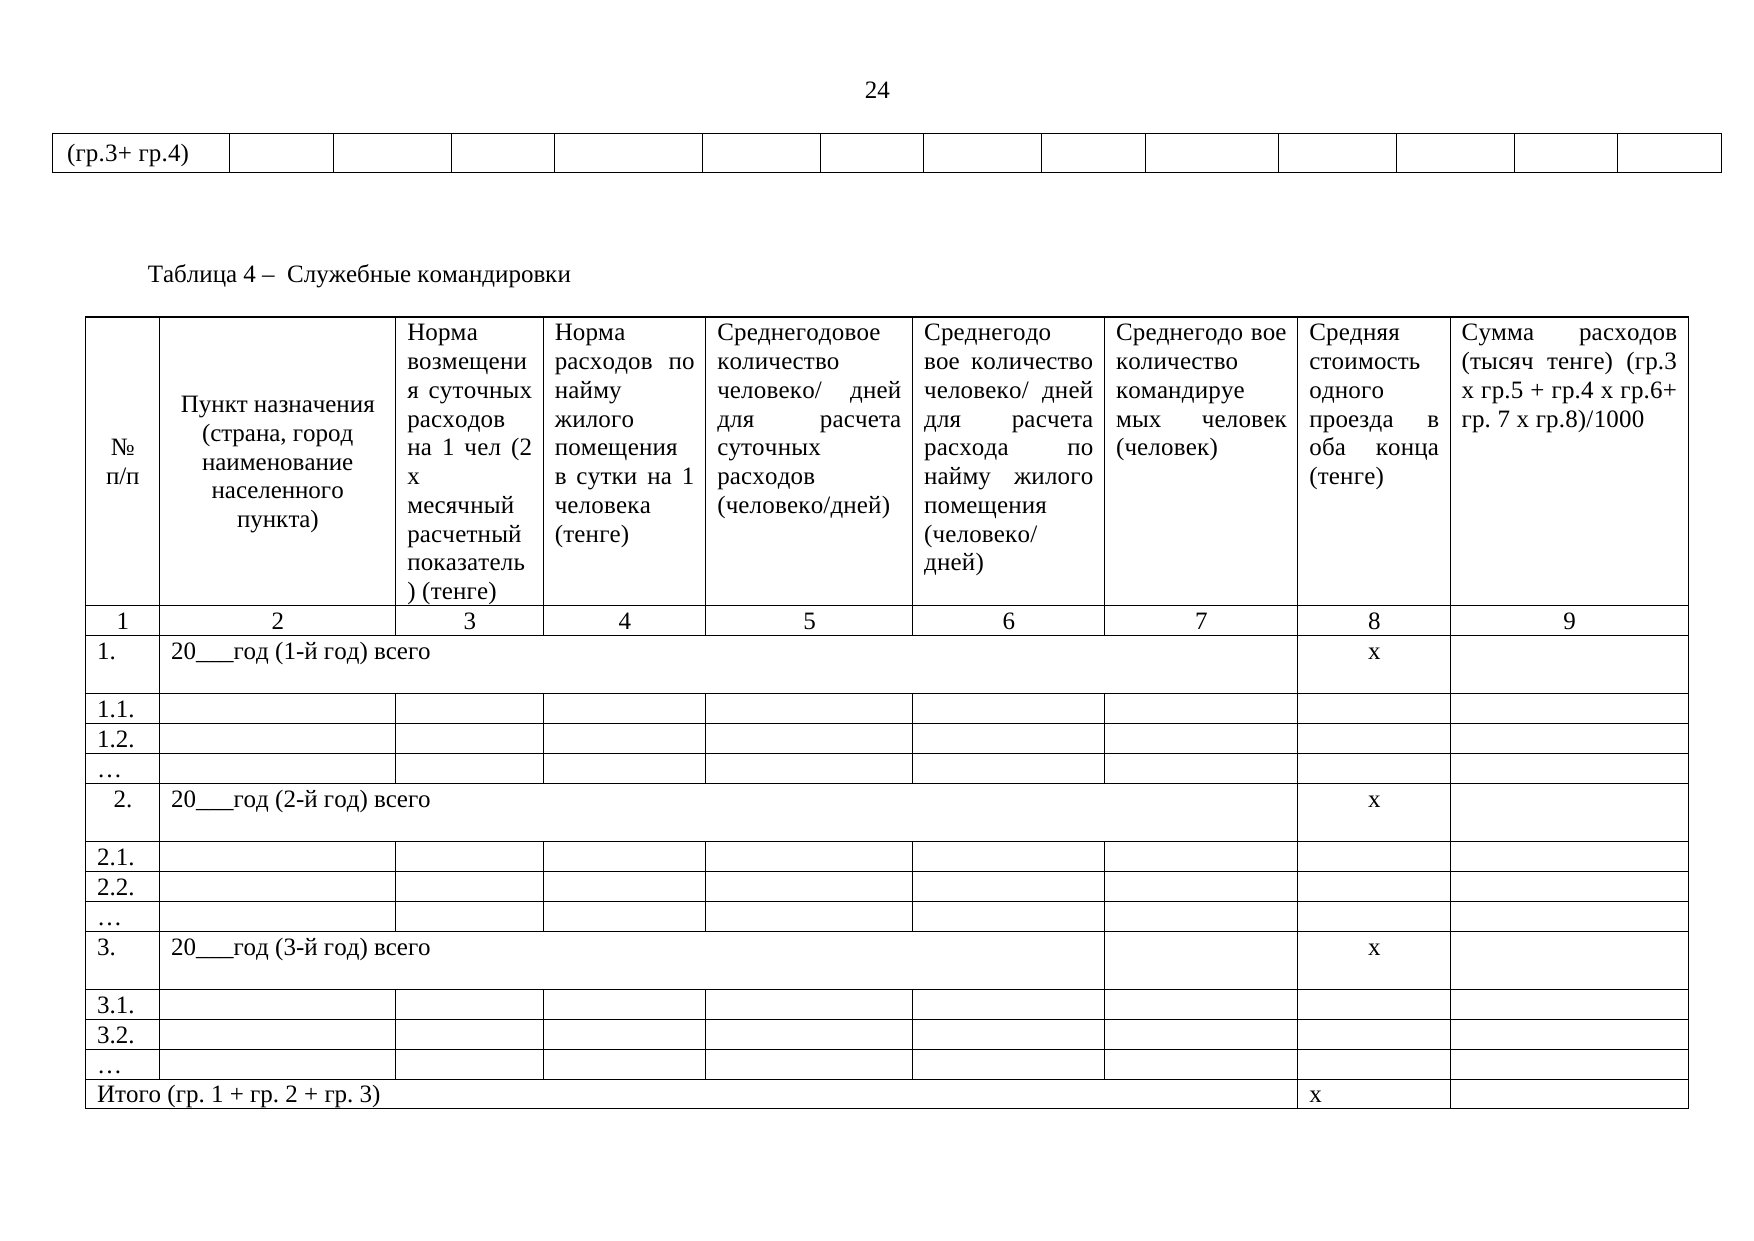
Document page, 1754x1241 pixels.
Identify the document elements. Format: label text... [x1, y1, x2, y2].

table_cell 20___год (1-й год) всего [160, 636, 1297, 693]
table_cell [1451, 636, 1688, 693]
table_header Пункт назначения (страна, город наименование населенного пункта) [160, 318, 395, 605]
table_cell 2. [86, 784, 159, 841]
table_cell [1105, 1050, 1297, 1078]
table_cell [1515, 134, 1617, 172]
table_cell … [86, 902, 159, 931]
table_cell [913, 694, 1104, 723]
table_cell [1298, 724, 1450, 753]
table_cell [706, 842, 912, 871]
table_cell [160, 754, 395, 783]
table_cell [1451, 724, 1688, 753]
table_cell [1451, 842, 1688, 871]
table_cell [1451, 932, 1688, 989]
table_cell 3. [86, 932, 159, 989]
table_cell [396, 1050, 543, 1078]
table_cell [1105, 932, 1297, 989]
table_cell х [1397, 134, 1514, 172]
table_cell [1105, 754, 1297, 783]
table_cell [1451, 990, 1688, 1019]
table_cell [160, 902, 395, 931]
table_cell [160, 694, 395, 723]
table_cell 1.2. [86, 724, 159, 753]
table_cell х [1298, 784, 1450, 841]
table_cell х [1298, 636, 1450, 693]
table_cell [396, 754, 543, 783]
table_cell [1451, 694, 1688, 723]
table_header № п/п [86, 318, 159, 605]
table_cell [160, 724, 395, 753]
table_cell [913, 1050, 1104, 1078]
table_cell [1105, 990, 1297, 1019]
table_cell [396, 990, 543, 1019]
table_cell [1298, 694, 1450, 723]
table_cell 1. [86, 636, 159, 693]
table_cell [913, 1020, 1104, 1049]
table_cell [544, 1020, 705, 1049]
table_cell [1451, 784, 1688, 841]
table_cell [396, 902, 543, 931]
table_cell [706, 990, 912, 1019]
table_cell [1298, 842, 1450, 871]
table_cell [1451, 1020, 1688, 1049]
table_header Среднегодовое количество человеко/ дней для расчета суточных расходов (человеко/дней) [706, 318, 912, 605]
table_cell [544, 990, 705, 1019]
table_cell [1105, 902, 1297, 931]
table_cell [913, 990, 1104, 1019]
table_cell [1298, 1050, 1450, 1078]
table_cell [706, 872, 912, 901]
table_cell [913, 872, 1104, 901]
table_cell [1105, 724, 1297, 753]
table_cell [1298, 872, 1450, 901]
text Таблица 4 – Служебные командировки [148, 259, 1606, 288]
table_cell [1105, 694, 1297, 723]
table_cell 9 [1451, 606, 1688, 635]
table_cell [160, 842, 395, 871]
table_cell [706, 724, 912, 753]
table_cell 4 [544, 606, 705, 635]
table_cell 3.2. [86, 1020, 159, 1049]
table_cell х [230, 134, 333, 172]
table_header Среднегодо вое количество командируе мых человек (человек) [1105, 318, 1297, 605]
table_cell [1451, 754, 1688, 783]
table_header Норма возмещения суточных расходов на 1 чел (2 х месячный расчетный показатель) (тенге) [396, 318, 543, 605]
table_cell [160, 872, 395, 901]
table_header Сумма расходов (тысяч тенге) (гр.3 х гр.5 + гр.4 х гр.6+ гр. 7 х гр.8)/1000 [1451, 318, 1688, 605]
table_cell [1451, 872, 1688, 901]
table_cell [706, 754, 912, 783]
table_cell [396, 724, 543, 753]
table_cell 20___год (2-й год) всего [160, 784, 1297, 841]
table_cell 1 [86, 606, 159, 635]
table_cell 7 [1105, 606, 1297, 635]
table_cell [706, 902, 912, 931]
table_cell [1451, 902, 1688, 931]
table_cell х [1298, 932, 1450, 989]
table_cell [544, 754, 705, 783]
table_cell [1105, 872, 1297, 901]
table_cell [1298, 1020, 1450, 1049]
table_cell 5 [706, 606, 912, 635]
table_cell [913, 842, 1104, 871]
table_cell [706, 1020, 912, 1049]
table_cell [160, 990, 395, 1019]
table_cell [544, 724, 705, 753]
table_header Среднегодо вое количество человеко/ дней для расчета расхода по найму жилого помещения (человеко/ дней) [913, 318, 1104, 605]
table_cell [396, 694, 543, 723]
table_cell [396, 872, 543, 901]
table_cell [1298, 754, 1450, 783]
table_cell [555, 134, 702, 172]
table_cell х [924, 134, 1041, 172]
table_cell [160, 1020, 395, 1049]
table_cell 2 [160, 606, 395, 635]
table_cell … [86, 754, 159, 783]
table_cell [913, 724, 1104, 753]
table_cell Всего (гр.3+ гр.4) [53, 134, 229, 172]
table_cell [1451, 1080, 1688, 1108]
table_cell х [1279, 134, 1396, 172]
table_cell [160, 1050, 395, 1078]
table_cell [544, 872, 705, 901]
table_cell [544, 1050, 705, 1078]
table_cell [1298, 990, 1450, 1019]
table_cell х [821, 134, 923, 172]
table_cell х [1298, 1080, 1450, 1108]
table_cell 2.1. [86, 842, 159, 871]
table_cell [913, 754, 1104, 783]
table_cell 6 [913, 606, 1104, 635]
table_cell 1.1. [86, 694, 159, 723]
table_cell [1105, 1020, 1297, 1049]
table_cell [396, 1020, 543, 1049]
table_cell 2.2. [86, 872, 159, 901]
table_cell х [703, 134, 820, 172]
table_cell 20___год (3-й год) всего [160, 932, 1104, 989]
table_cell [1618, 134, 1721, 172]
table_cell [1298, 902, 1450, 931]
table_header Средняя стоимость одного проезда в оба конца (тенге) [1298, 318, 1450, 605]
table_cell 8 [1298, 606, 1450, 635]
table_cell х [1146, 134, 1278, 172]
table_cell [544, 694, 705, 723]
table_cell [1042, 134, 1145, 172]
table_cell [544, 842, 705, 871]
table_cell [1451, 1050, 1688, 1078]
table_cell 3 [396, 606, 543, 635]
table_cell [544, 902, 705, 931]
table_cell 3.1. [86, 990, 159, 1019]
table_cell [706, 694, 912, 723]
table_cell х [334, 134, 451, 172]
table_cell [1105, 842, 1297, 871]
table_cell [396, 842, 543, 871]
table_cell х [452, 134, 554, 172]
table_cell … [86, 1050, 159, 1078]
table_cell [913, 902, 1104, 931]
table_cell Итого (гр. 1 + гр. 2 + гр. 3) [86, 1080, 1297, 1108]
table_header Норма расходов по найму жилого помещения в сутки на 1 человека (тенге) [544, 318, 705, 605]
table_cell [706, 1050, 912, 1078]
